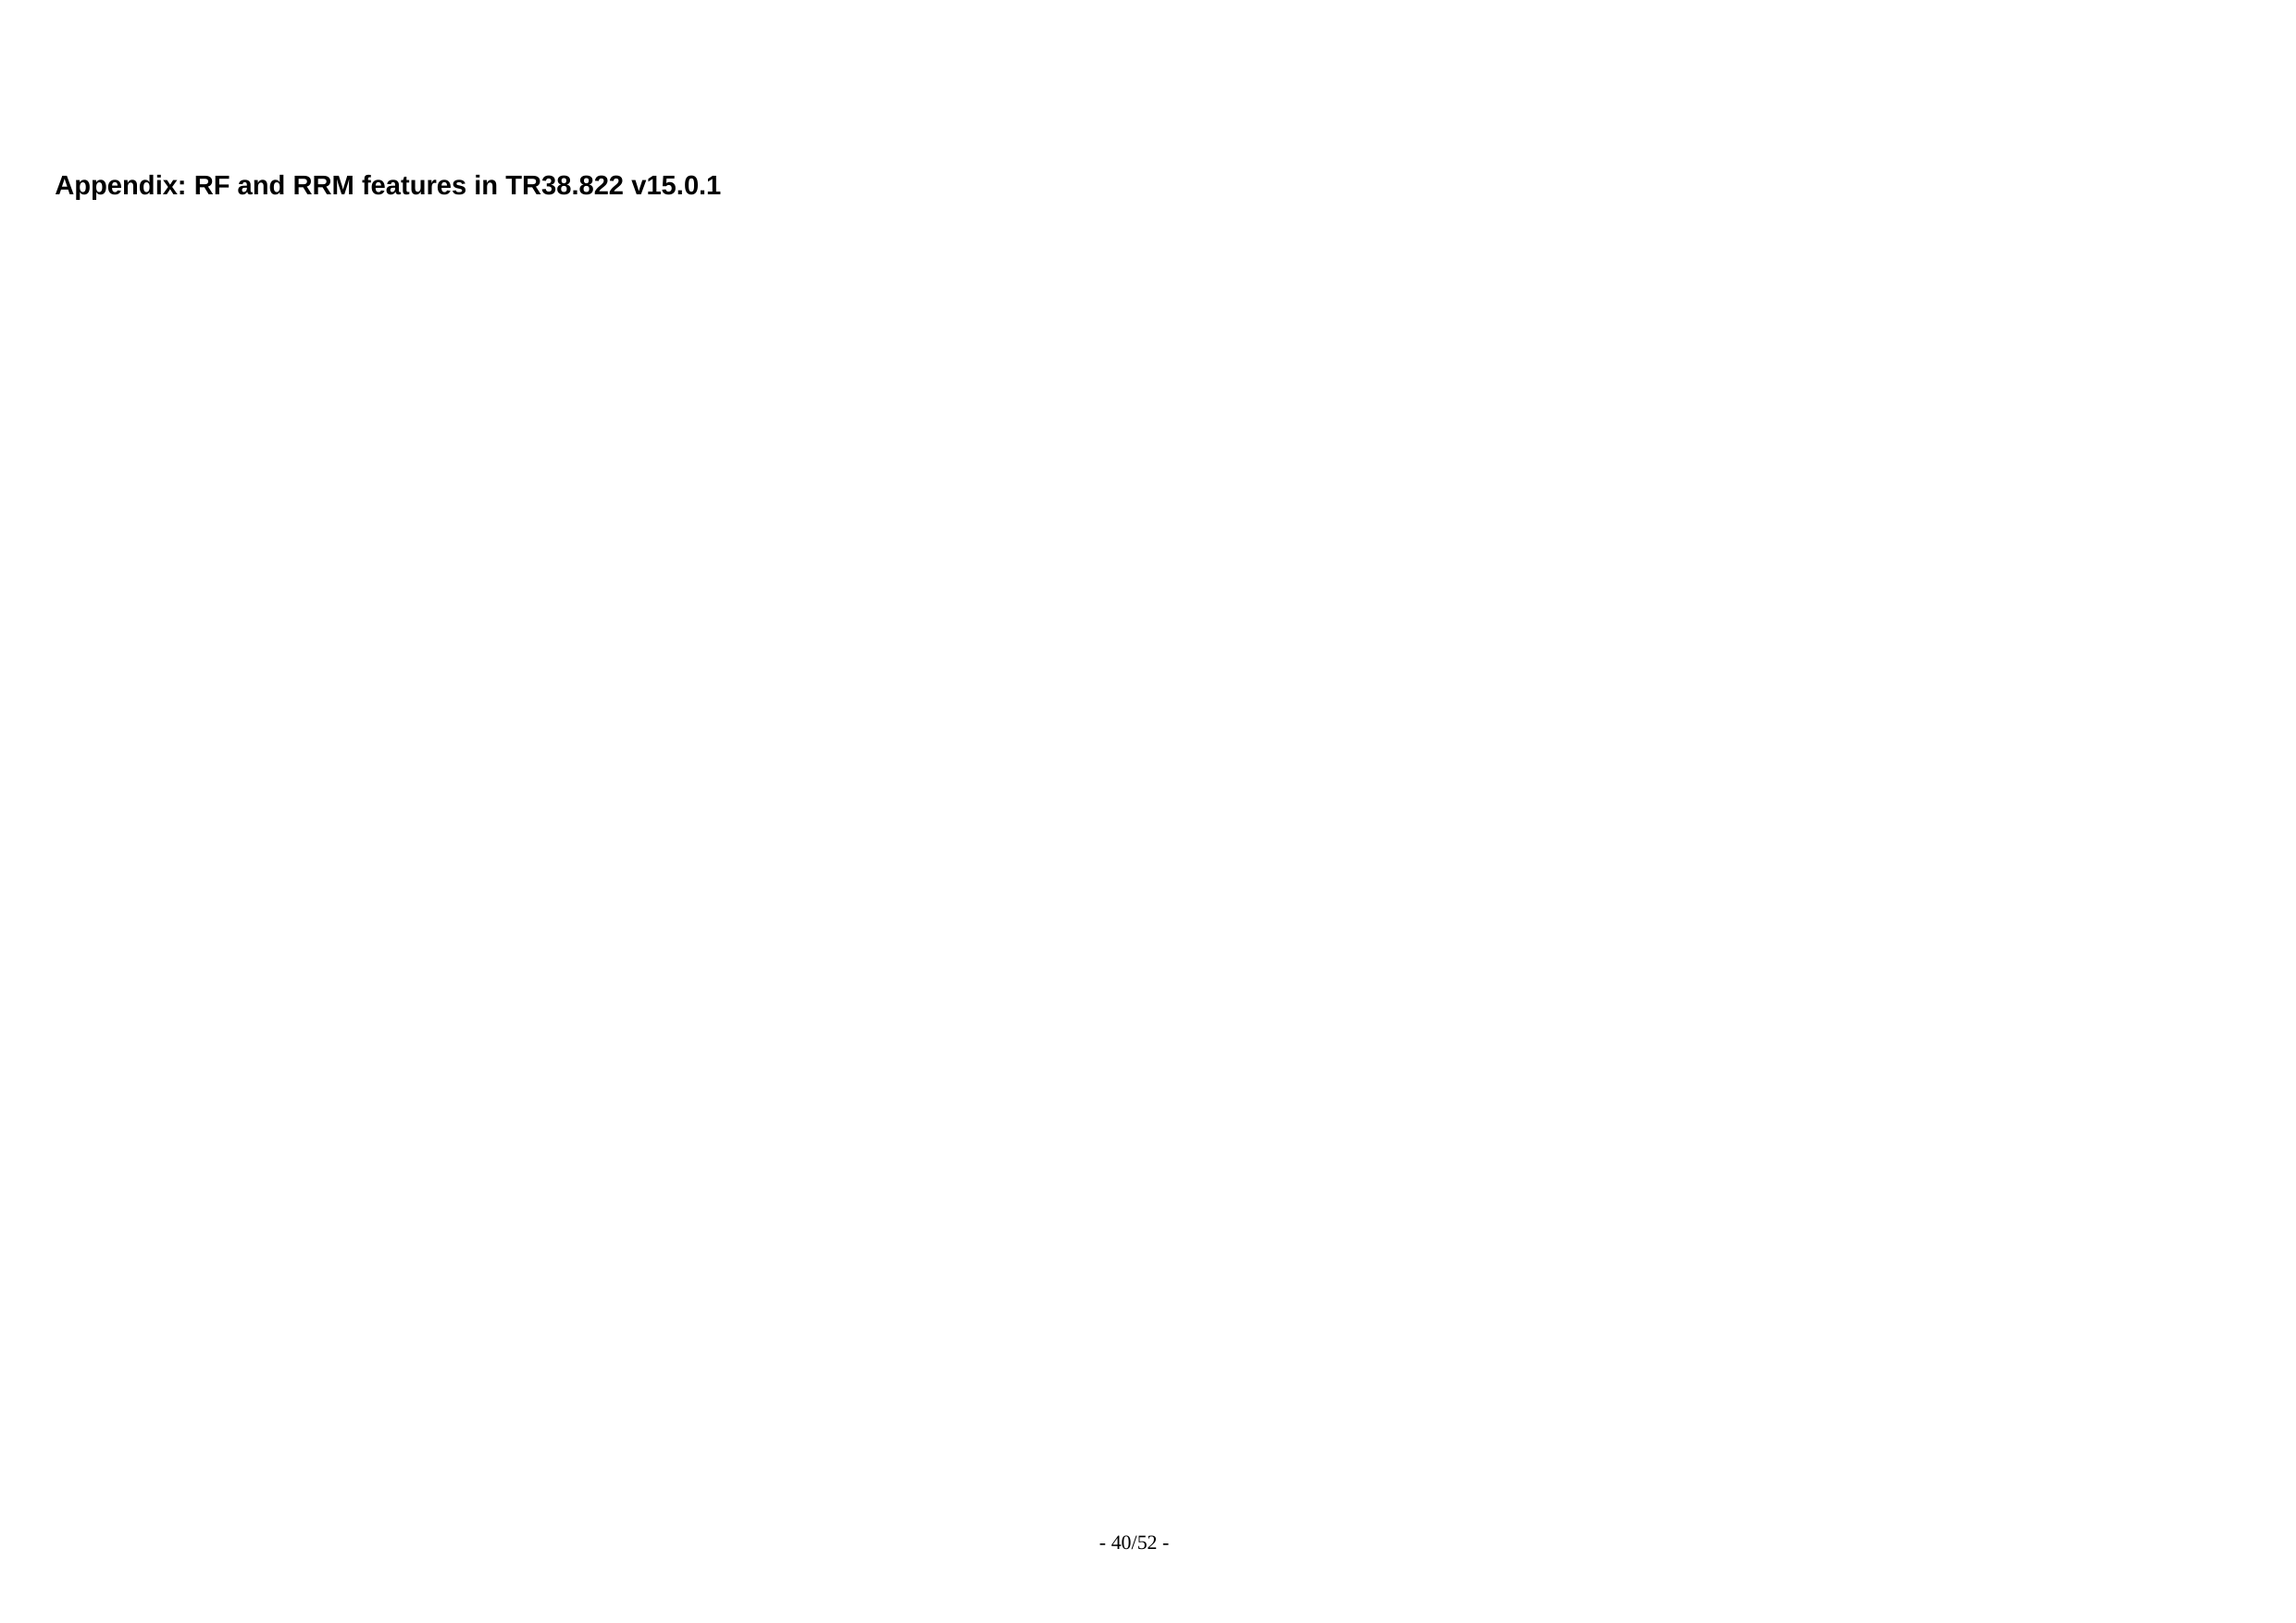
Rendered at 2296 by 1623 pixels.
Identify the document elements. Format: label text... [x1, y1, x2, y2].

subtitle Appendix: RF and RRM features in TR38.822 v15.0.1 [55, 169, 2214, 201]
